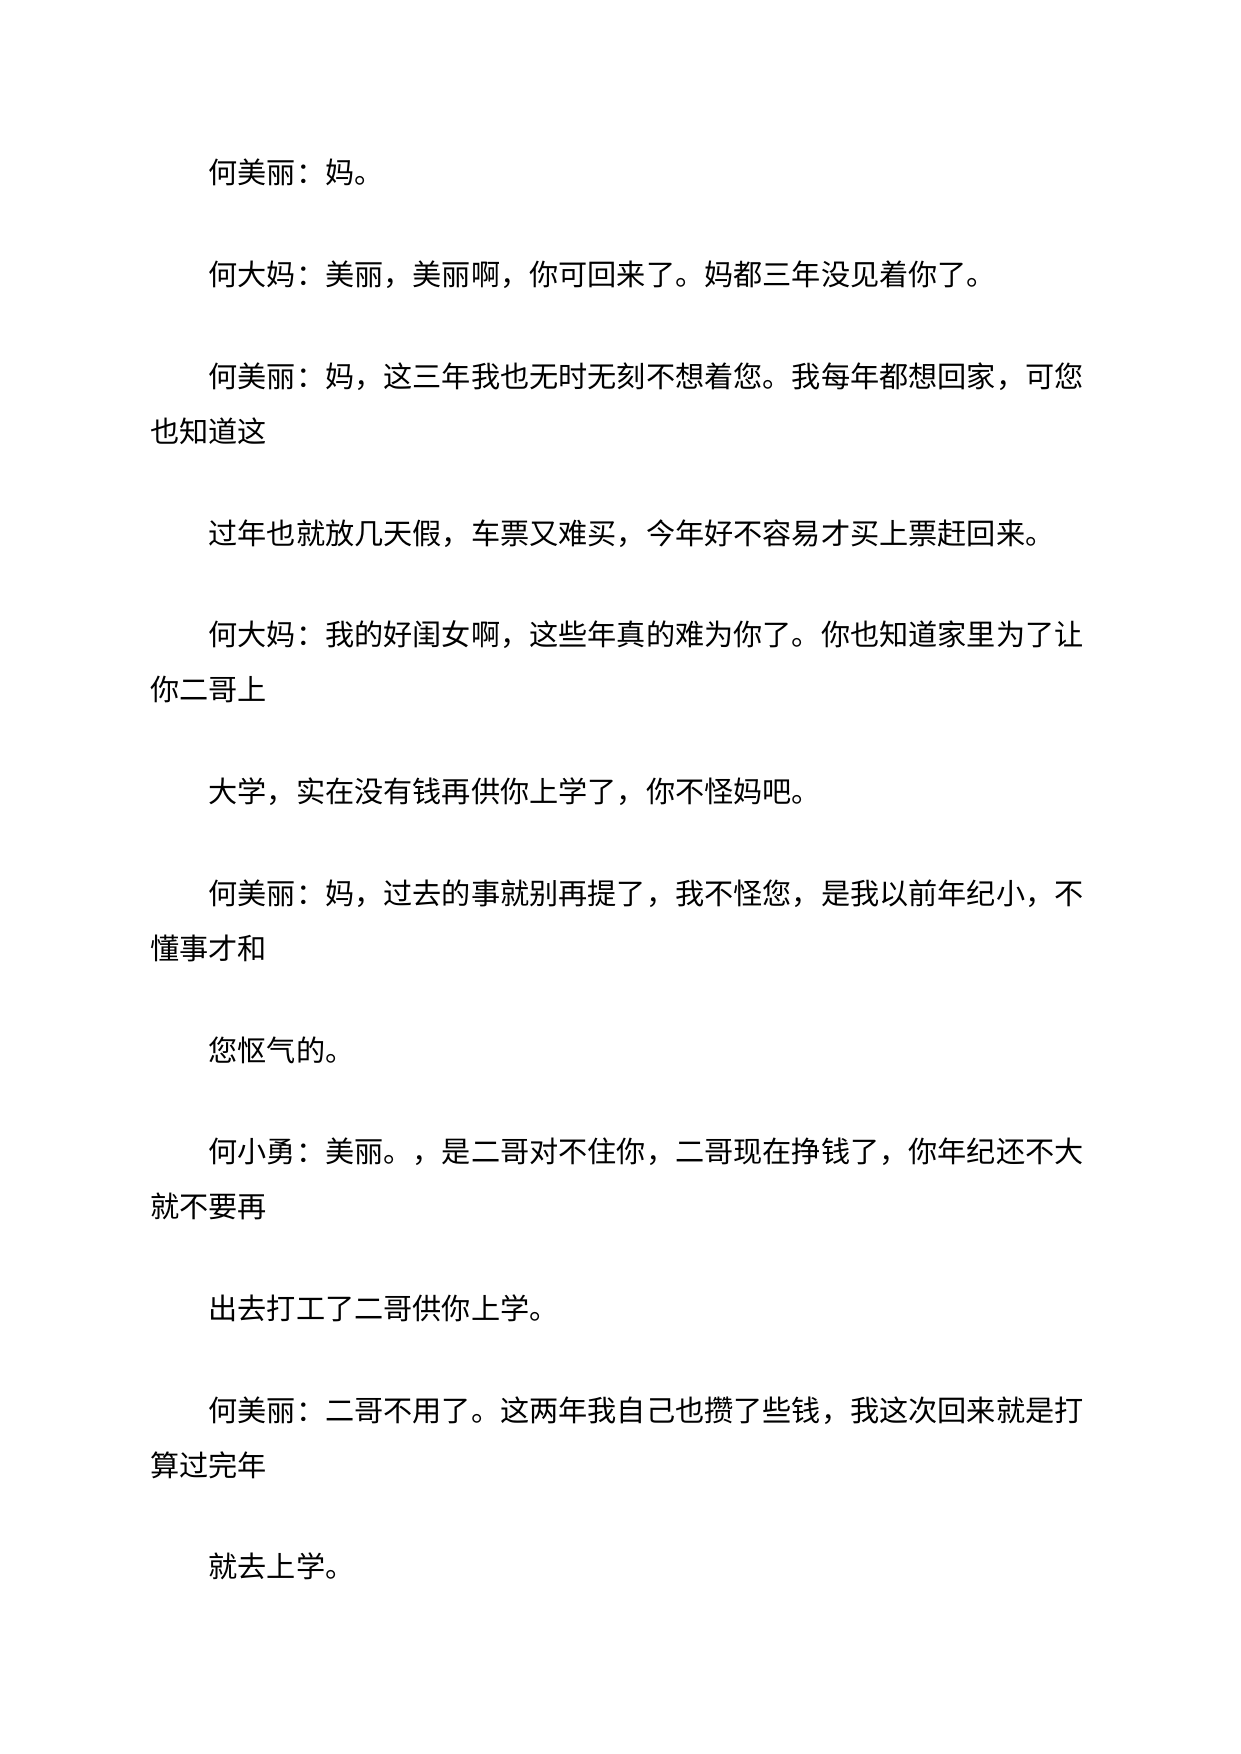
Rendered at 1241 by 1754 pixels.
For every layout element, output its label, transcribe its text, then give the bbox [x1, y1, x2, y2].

text 过年也就放几天假，车票又难买，今年好不容易才买上票赶回来。 [150, 510, 1090, 552]
text 何美丽：妈。 [150, 150, 1090, 192]
text 何小勇：美丽。，是二哥对不住你，二哥现在挣钱了，你年纪还不大就不要再 [150, 1129, 1090, 1226]
text 出去打工了二哥供你上学。 [150, 1286, 1090, 1328]
text 何美丽：妈，过去的事就别再提了，我不怪您，是我以前年纪小，不懂事才和 [150, 870, 1090, 968]
text 何美丽：妈，这三年我也无时无刻不想着您。我每年都想回家，可您也知道这 [150, 353, 1090, 451]
text 就去上学。 [150, 1544, 1090, 1586]
text 何美丽：二哥不用了。这两年我自己也攒了些钱，我这次回来就是打算过完年 [150, 1387, 1090, 1484]
text 您怄气的。 [150, 1027, 1090, 1069]
text 何大妈：我的好闺女啊，这些年真的难为你了。你也知道家里为了让你二哥上 [150, 612, 1090, 709]
text 何大妈：美丽，美丽啊，你可回来了。妈都三年没见着你了。 [150, 252, 1090, 294]
text 大学，实在没有钱再供你上学了，你不怪妈吧。 [150, 769, 1090, 811]
